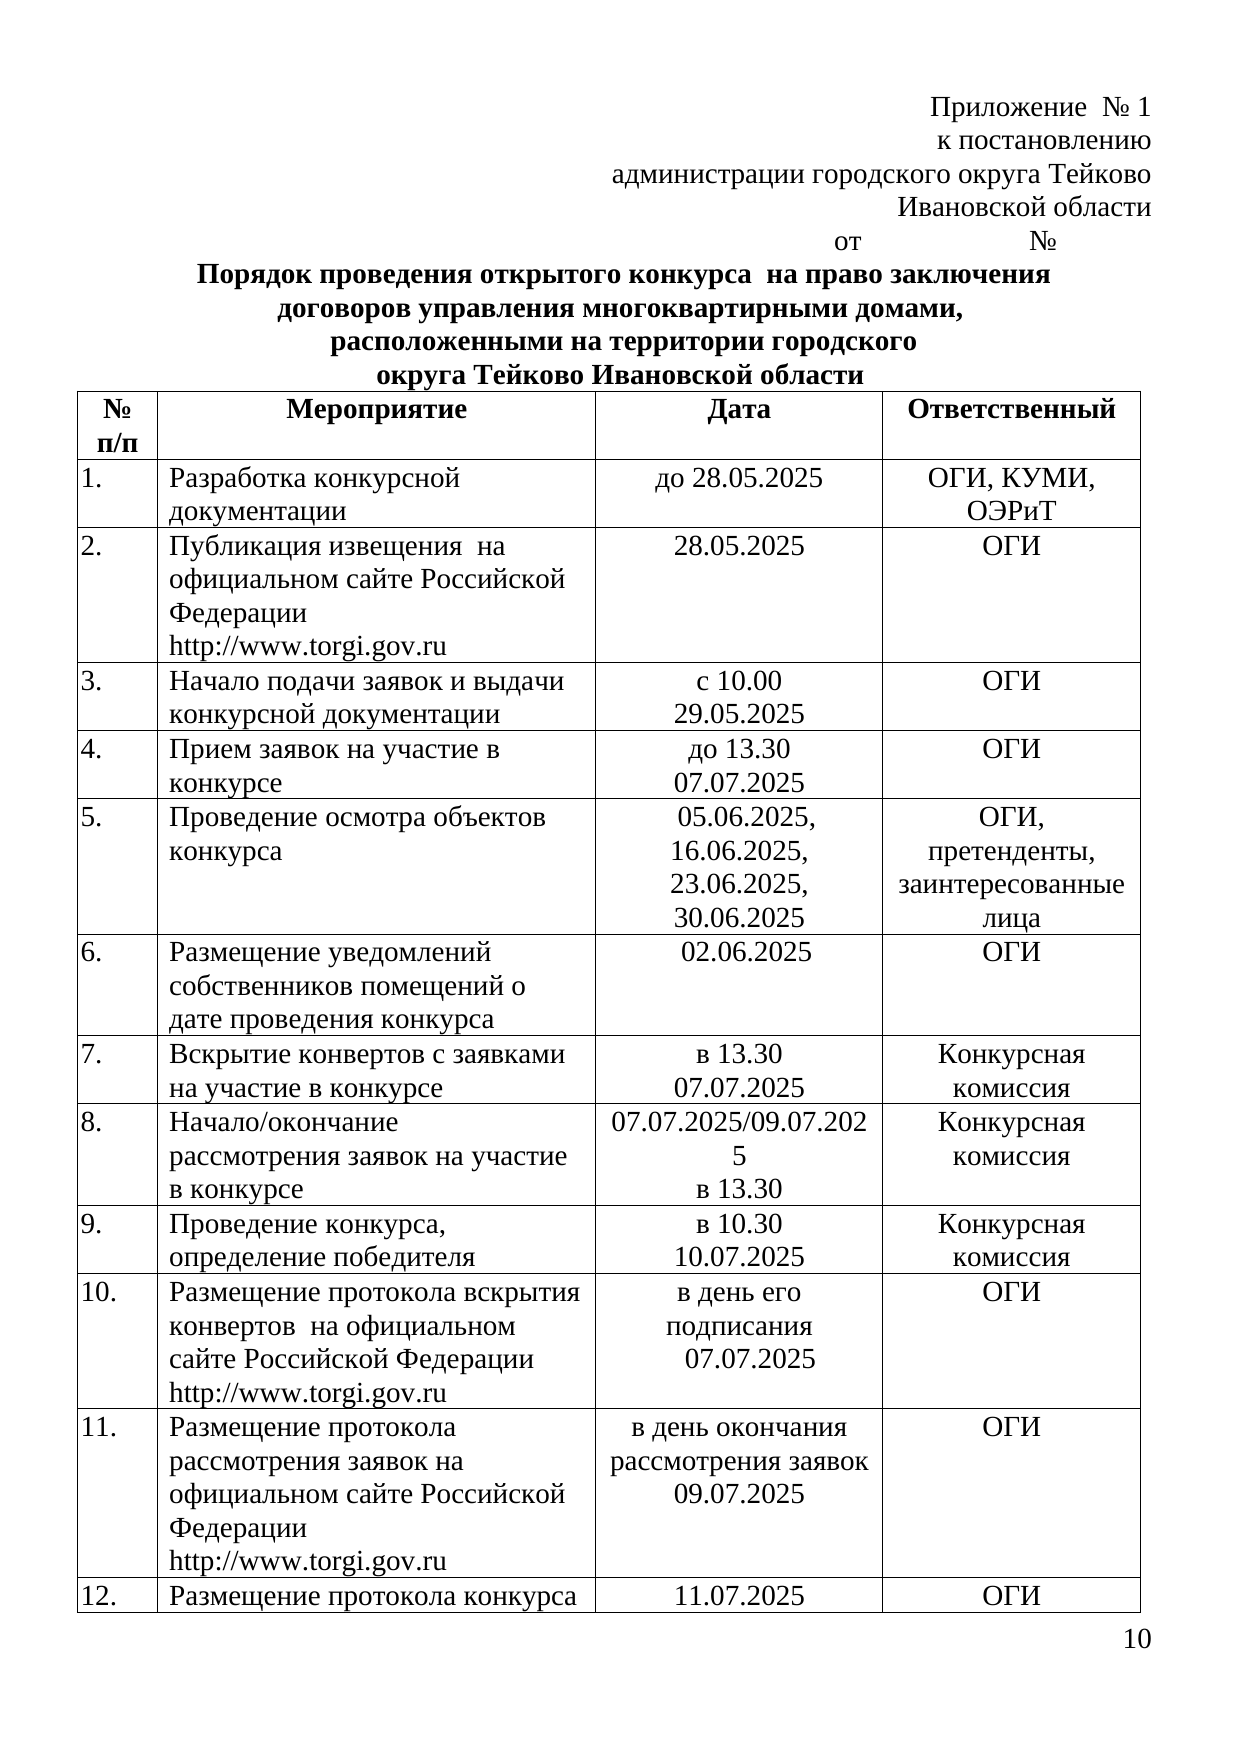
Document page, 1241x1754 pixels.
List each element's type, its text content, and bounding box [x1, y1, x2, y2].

table_cell Проведение конкурса, определение победителя [158, 1206, 595, 1273]
table_cell до 28.05.2025 [596, 460, 882, 527]
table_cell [596, 1578, 882, 1612]
table_cell [78, 460, 157, 527]
table_header Дата [596, 392, 882, 459]
text Порядок проведения открытого конкурса на право заключения [89, 256, 1152, 290]
table_cell [78, 1206, 157, 1273]
table_cell Начало/окончание рассмотрения заявок на участие в конкурсе [158, 1104, 595, 1205]
table_cell 28.05.2025 [596, 528, 882, 662]
table_cell ОГИ [883, 1578, 1140, 1612]
table_cell Начало подачи заявок и выдачи конкурсной документации [158, 663, 595, 730]
text расположенными на территории городского [89, 323, 1152, 357]
table_cell [78, 1409, 157, 1577]
table_cell ОГИ, претенденты, заинтересованные лица [883, 799, 1140, 933]
text к постановлению администрации городского округа Тейково [89, 122, 1152, 189]
table_cell Конкурсная комиссия [883, 1036, 1140, 1103]
table_cell [78, 1578, 157, 1612]
table_cell [78, 799, 157, 933]
table_cell ОГИ [883, 1409, 1140, 1577]
table_cell Конкурсная комиссия [883, 1206, 1140, 1273]
text Приложение № 1 [89, 89, 1152, 122]
table_cell с 10.00 29.05.2025 [596, 663, 882, 730]
table_cell ОГИ [883, 1274, 1140, 1408]
table_cell ОГИ, КУМИ, ОЭРиТ [883, 460, 1140, 527]
table_cell [78, 935, 157, 1035]
table_cell Разработка конкурсной документации [158, 460, 595, 527]
table_cell в 10.30 10.07.2025 [596, 1206, 882, 1273]
table_cell в день окончания рассмотрения заявок 09.07.2025 [596, 1409, 882, 1577]
table_cell [78, 528, 157, 662]
table_cell Вскрытие конвертов с заявками на участие в конкурсе [158, 1036, 595, 1103]
table_header Ответственный [883, 392, 1140, 459]
table_cell ОГИ [883, 663, 1140, 730]
table_header № п/п [78, 392, 157, 459]
table_cell Размещение протокола рассмотрения заявок на официальном сайте Российской Федерации http://www.torgi.gov.ru [158, 1409, 595, 1577]
table_cell [78, 1036, 157, 1103]
table_cell Проведение осмотра объектов конкурса [158, 799, 595, 933]
table_cell 02.06.2025 [596, 935, 882, 1035]
table_cell ОГИ [883, 935, 1140, 1035]
table_header Мероприятие [158, 392, 595, 459]
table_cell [158, 1578, 595, 1612]
table_cell [78, 1104, 157, 1205]
table_cell до 13.30 07.07.2025 [596, 731, 882, 798]
table_cell [78, 1274, 157, 1408]
table_cell [78, 731, 157, 798]
table_cell Публикация извещения на официальном сайте Российской Федерации http://www.torgi.gov.ru [158, 528, 595, 662]
table_cell 07.07.2025/09.07.2025 в 13.30 [596, 1104, 882, 1205]
table_cell ОГИ [883, 528, 1140, 662]
table_cell в 13.30 07.07.2025 [596, 1036, 882, 1103]
table_cell [78, 663, 157, 730]
table_cell 05.06.2025, 16.06.2025, 23.06.2025, 30.06.2025 [596, 799, 882, 933]
table_cell в день его подписания 07.07.2025 [596, 1274, 882, 1408]
table_cell Размещение протокола вскрытия конвертов на официальном сайте Российской Федерации http://www.torgi.gov.ru [158, 1274, 595, 1408]
table_cell Конкурсная комиссия [883, 1104, 1140, 1205]
text договоров управления многоквартирными домами, [89, 290, 1152, 323]
text округа Тейково Ивановской области [89, 357, 1152, 391]
text от №______ [89, 223, 1152, 256]
table_cell ОГИ [883, 731, 1140, 798]
table_cell Прием заявок на участие в конкурсе [158, 731, 595, 798]
text Ивановской области [89, 189, 1152, 223]
table_cell Размещение уведомлений собственников помещений о дате проведения конкурса [158, 935, 595, 1035]
